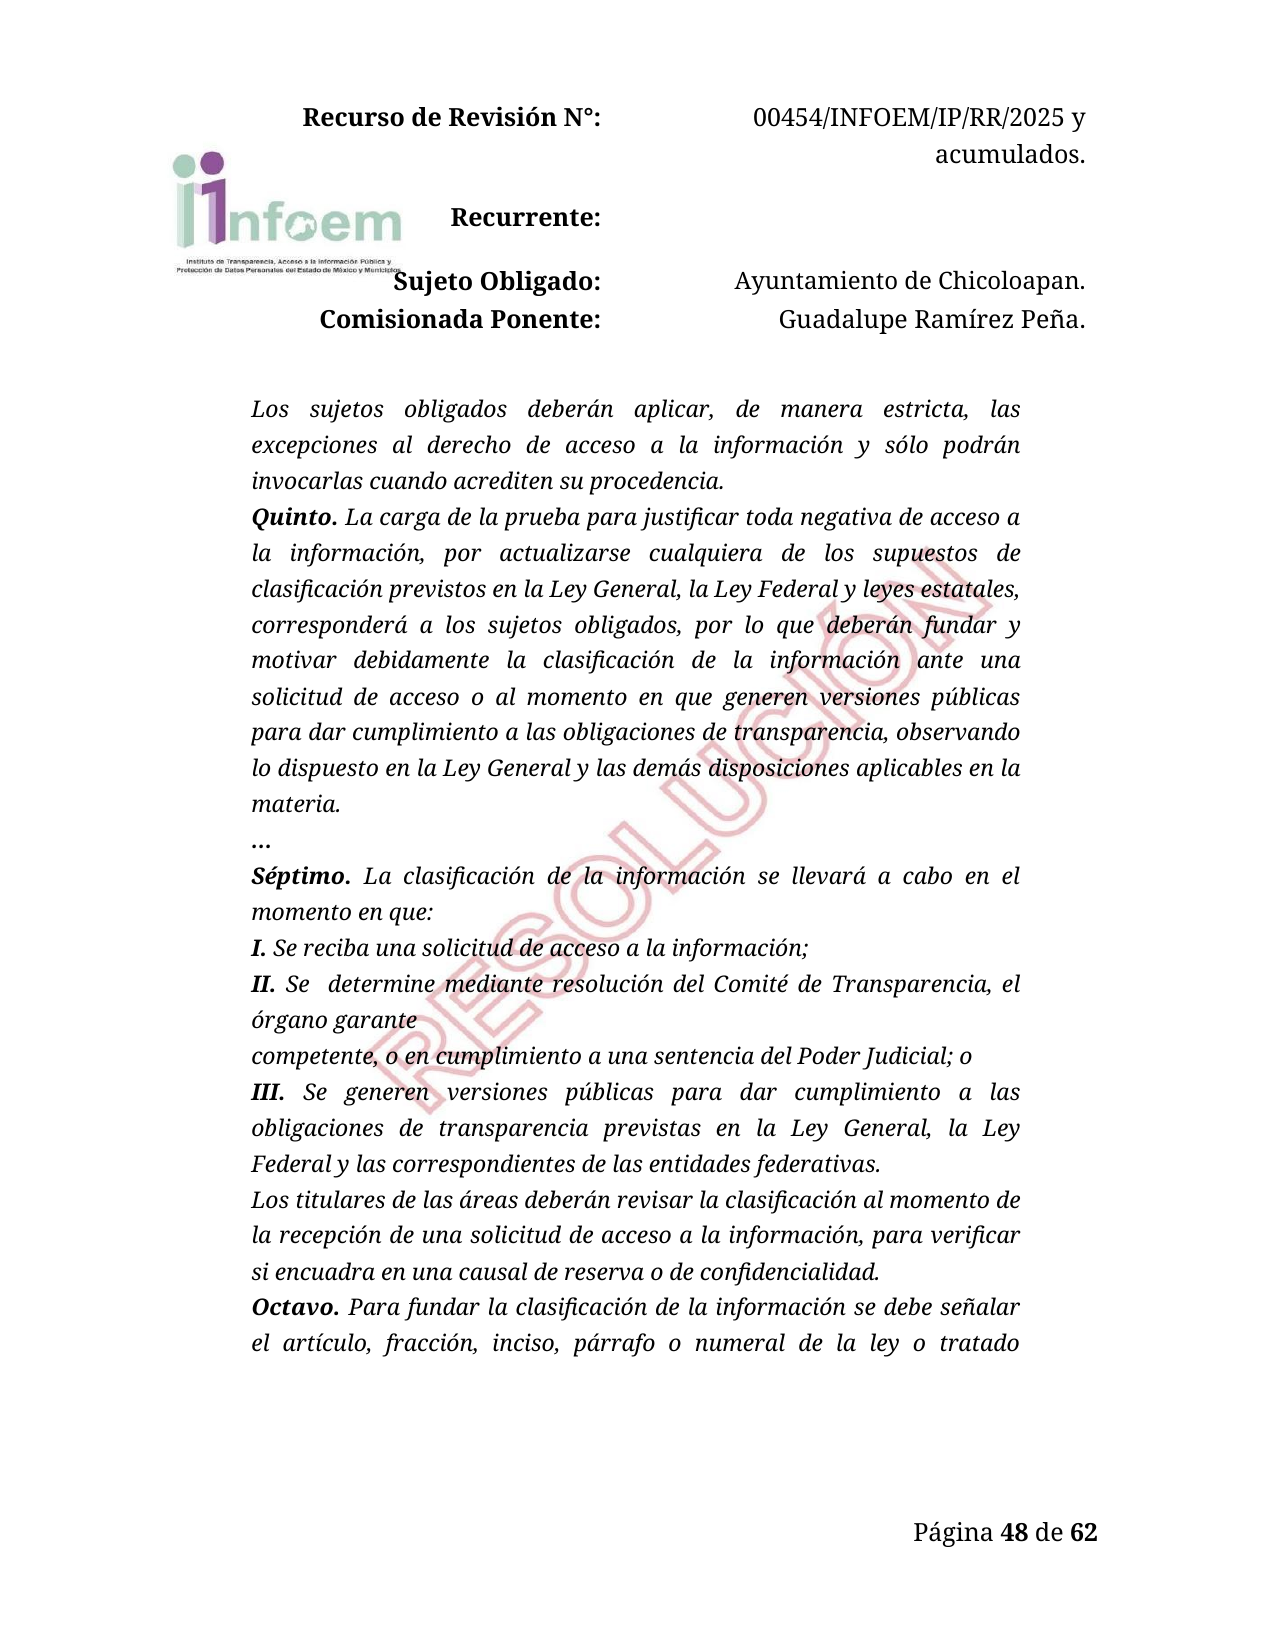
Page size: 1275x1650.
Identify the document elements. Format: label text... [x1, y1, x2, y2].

text competente, o en cumplimiento a una sentencia del Poder Judicial; o [251, 1040, 1024, 1071]
text III. Se generen versiones públicas para dar cumplimiento a las obligaciones de transparencia previstas en la Ley General, la Ley Federal y las correspondientes de las entidades federativas. [251, 1076, 1024, 1179]
text Los sujetos obligados deberán aplicar, de manera estricta, las excepciones al derecho de acceso a la información y sólo podrán invocarlas cuando acrediten su procedencia. [251, 393, 1024, 496]
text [251, 1291, 1024, 1358]
text Séptimo. La clasificación de la información se llevará a cabo en el momento en que: [251, 860, 1024, 927]
text Quinto. La carga de la prueba para justificar toda negativa de acceso a la información, por actualizarse cualquiera de los supuestos de clasificación previstos en la Ley General, la Ley Federal y leyes estatales, corresponderá a los sujetos obligados, por lo que deberán fundar y motivar debidamente la clasificación de la información ante una solicitud de acceso o al momento en que generen versiones públicas para dar cumplimiento a las obligaciones de transparencia, observando lo dispuesto en la Ley General y las demás disposiciones aplicables en la materia. [251, 501, 1024, 819]
text II. Se determine mediante resolución del Comité de Transparencia, el órgano garante [251, 968, 1024, 1035]
text Los titulares de las áreas deberán revisar la clasificación al momento de la recepción de una solicitud de acceso a la información, para verificar si encuadra en una causal de reserva o de confidencialidad. [251, 1183, 1024, 1287]
text I. Se reciba una solicitud de acceso a la información; [251, 932, 1024, 963]
text … [251, 824, 1024, 855]
picture [59, 99, 1266, 1521]
